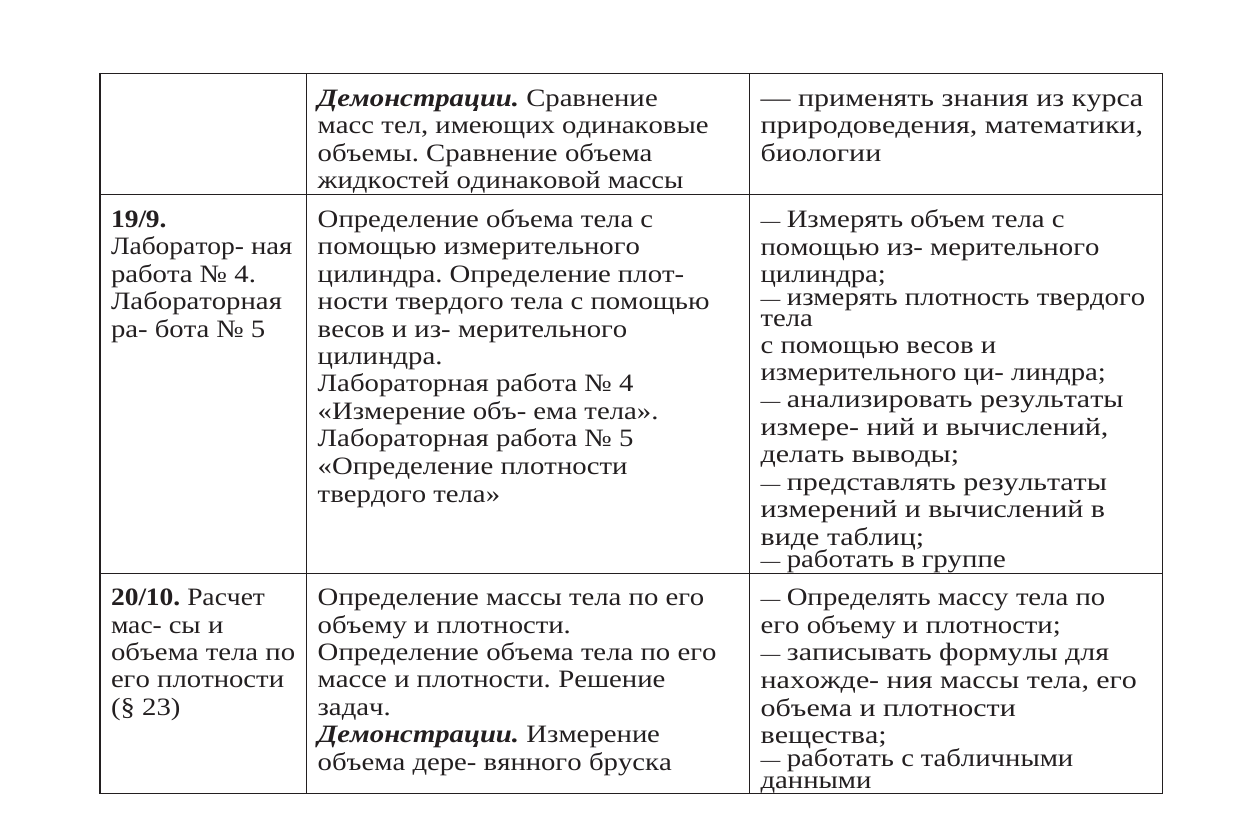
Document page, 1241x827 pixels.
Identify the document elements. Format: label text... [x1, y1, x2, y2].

table_cell Определение массы тела по его объему и плотности. Определение объема тела по его массе и плотности. Решение задач. Демонстрации. Измерение объема дере- вянного бруска [307, 574, 749, 793]
table_cell 20/10. Расчет мас- сы и объема тела по его плотности (§ 23) [101, 574, 306, 793]
table_header [101, 74, 306, 194]
table_cell Измерять объем тела с помощью из- мерительного цилиндра; измерять плотность твердого тела с помощью весов и измерительного ци- линдра; анализировать результаты измере- ний и вычислений, делать выводы; представлять результаты измерений и вычислений в виде таблиц; работать в группе [750, 195, 1162, 572]
table_cell 19/9. Лаборатор- ная работа № 4. Лабораторная ра- бота № 5 [101, 195, 306, 572]
table_cell Определение объема тела с помощью измерительного цилиндра. Определение плот- ности твердого тела с помощью весов и из- мерительного цилиндра. Лабораторная работа № 4 «Измерение объ- ема тела». Лабораторная работа № 5 «Определение плотности твердого тела» [307, 195, 749, 572]
table_header Демонстрации. Сравнение масс тел, имеющих одинаковые объемы. Сравнение объема жидкостей одинаковой массы [307, 74, 749, 194]
table_header — применять знания из курса природоведения, математики, биологии [750, 74, 1162, 194]
table_cell Определять массу тела по его объему и плотности; записывать формулы для нахожде- ния массы тела, его объема и плотности вещества; работать с табличными данными [750, 574, 1162, 793]
